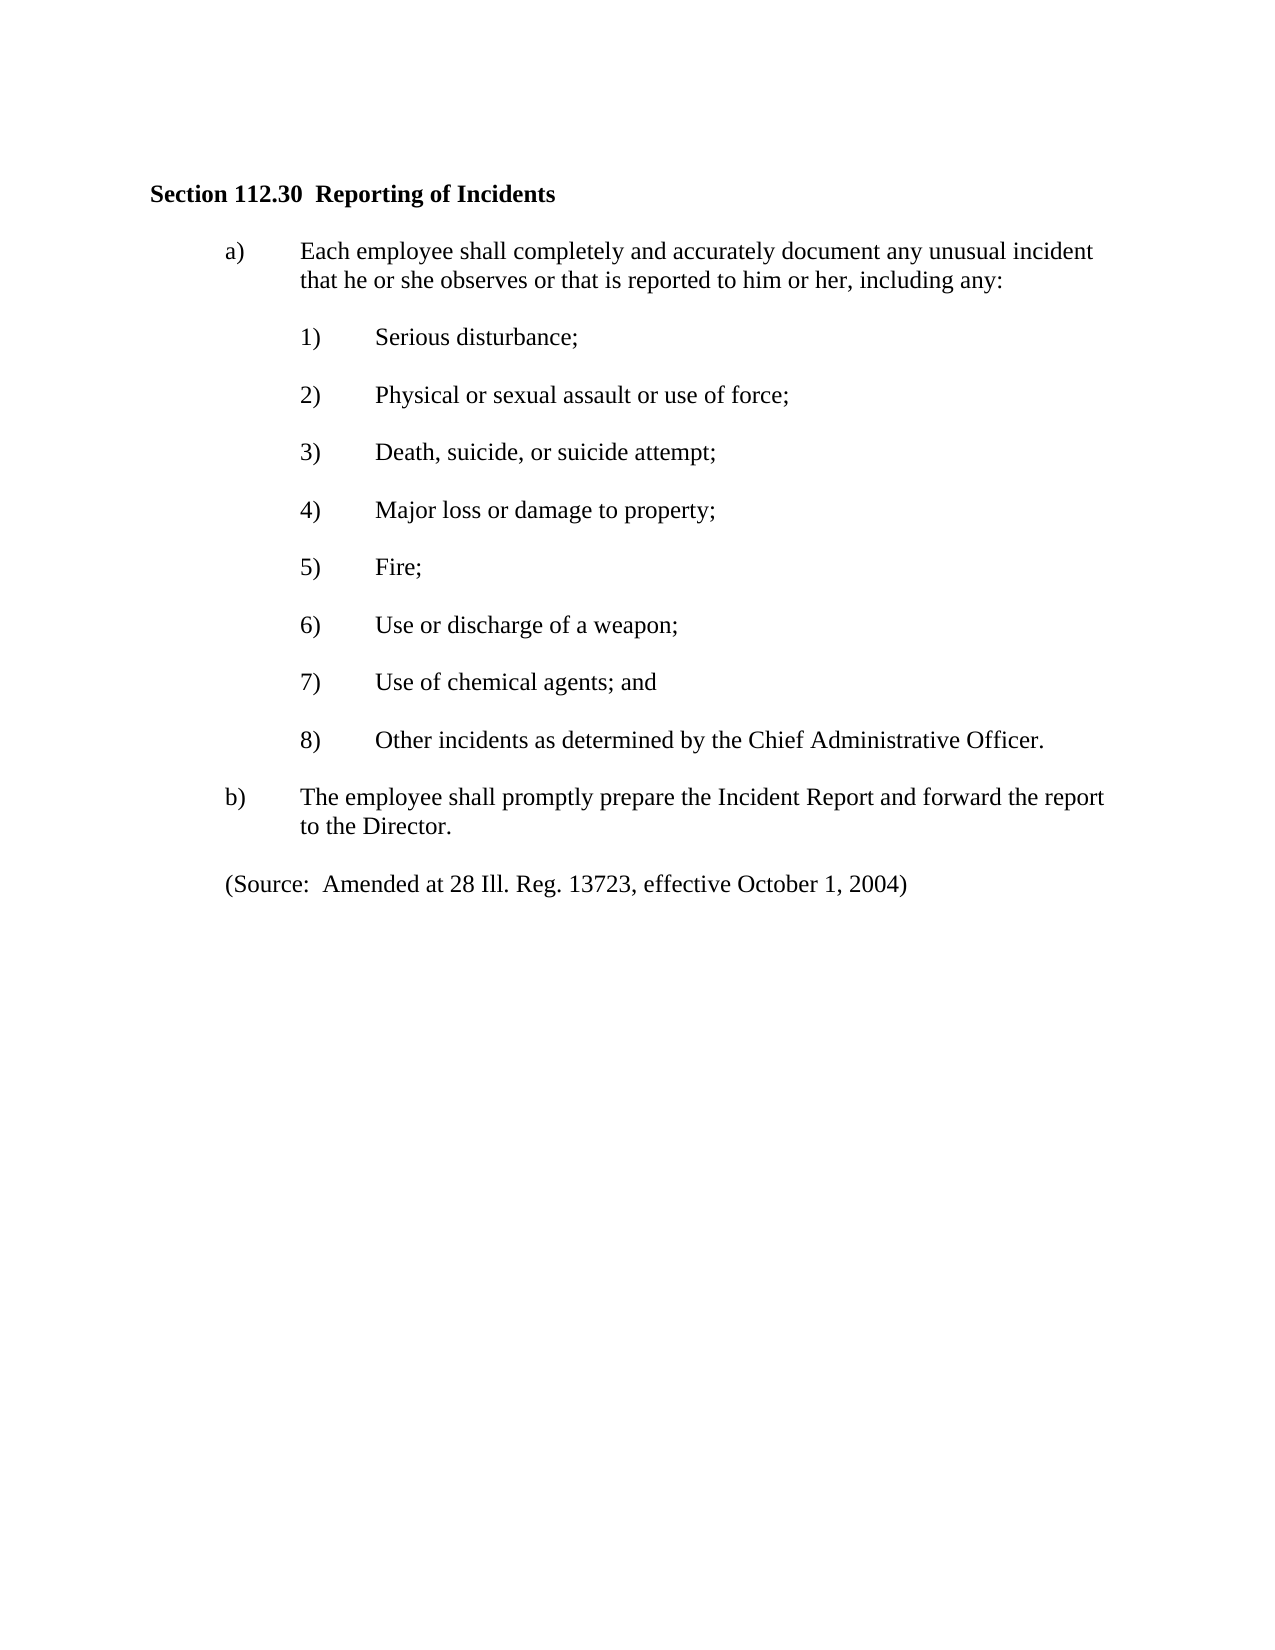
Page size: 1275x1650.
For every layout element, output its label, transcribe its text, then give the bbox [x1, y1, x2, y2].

text a) Each employee shall completely and accurately document any unusual incident that he or she observes or that is reported to him or her, including any: [225, 236, 1125, 294]
text 2) Physical or sexual assault or use of force; [300, 380, 1125, 409]
text b) The employee shall promptly prepare the Incident Report and forward the report to the Director. [225, 782, 1125, 840]
text 3) Death, suicide, or suicide attempt; [300, 437, 1125, 466]
text 4) Major loss or damage to property; [300, 495, 1125, 524]
text 6) Use or discharge of a weapon; [300, 610, 1125, 639]
text Section 112.30 Reporting of Incidents [150, 179, 1125, 207]
text (Source: Amended at 28 Ill. Reg. 13723, effective October 1, 2004) [225, 869, 1125, 897]
text 7) Use of chemical agents; and [300, 667, 1125, 696]
text 8) Other incidents as determined by the Chief Administrative Officer. [300, 725, 1125, 754]
text 1) Serious disturbance; [300, 322, 1125, 351]
text 5) Fire; [300, 552, 1125, 581]
